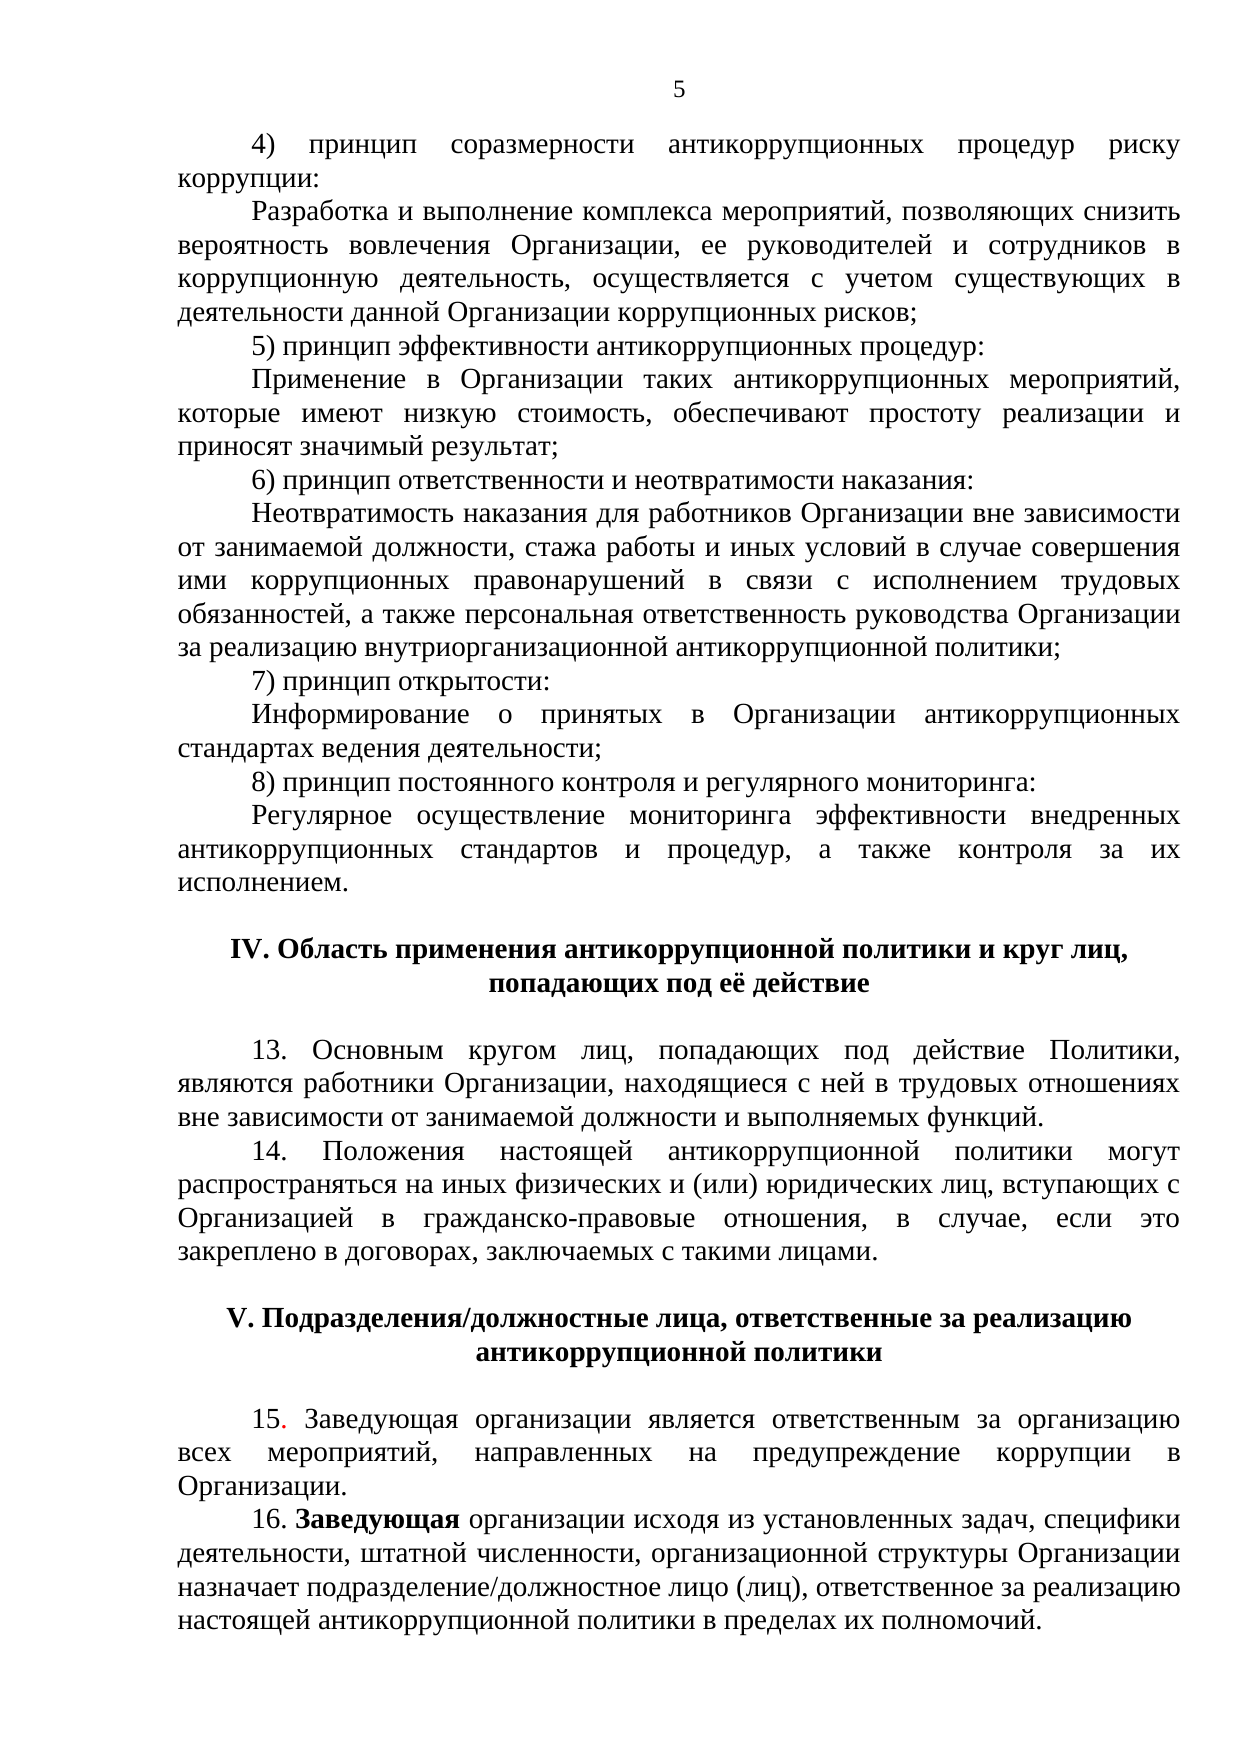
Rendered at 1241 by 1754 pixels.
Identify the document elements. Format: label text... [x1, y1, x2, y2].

text Регулярное осуществление мониторинга эффективности внедренных антикоррупционных стандартов и процедур, а также контроля за их исполнением. [177, 797, 1181, 898]
text IV. Область применения антикоррупционной политики и круг лиц, попадающих под её действие [177, 931, 1181, 998]
text Разработка и выполнение комплекса мероприятий, позволяющих снизить вероятность вовлечения Организации, ее руководителей и сотрудников в коррупционную деятельность, осуществляется с учетом существующих в деятельности данной Организации коррупционных рисков; [177, 193, 1181, 328]
text Информирование о принятых в Организации антикоррупционных стандартах ведения деятельности; [177, 697, 1181, 764]
text 5) принцип эффективности антикоррупционных процедур: [177, 328, 1181, 361]
text 13. Основным кругом лиц, попадающих под действие Политики, являются работники Организации, находящиеся с ней в трудовых отношениях вне зависимости от занимаемой должности и выполняемых функций. [177, 1032, 1181, 1133]
text 6) принцип ответственности и неотвратимости наказания: [177, 462, 1181, 495]
text 14. Положения настоящей антикоррупционной политики могут распространяться на иных физических и (или) юридических лиц, вступающих с Организацией в гражданско-правовые отношения, в случае, если это закреплено в договорах, заключаемых с такими лицами. [177, 1133, 1181, 1267]
text 8) принцип постоянного контроля и регулярного мониторинга: [177, 764, 1181, 797]
text 16. Заведующая организации исходя из установленных задач, специфики деятельности, штатной численности, организационной структуры Организации назначает подразделение/должностное лицо (лиц), ответственное за реализацию настоящей антикоррупционной политики в пределах их полномочий. [177, 1502, 1181, 1636]
text 7) принцип открытости: [177, 663, 1181, 697]
text V. Подразделения/должностные лица, ответственные за реализацию антикоррупционной политики [177, 1300, 1181, 1367]
text Неотвратимость наказания для работников Организации вне зависимости от занимаемой должности, стажа работы и иных условий в случае совершения ими коррупционных правонарушений в связи с исполнением трудовых обязанностей, а также персональная ответственность руководства Организации за реализацию внутриорганизационной антикоррупционной политики; [177, 495, 1181, 663]
text 15. Заведующая организации является ответственным за организацию всех мероприятий, направленных на предупреждение коррупции в Организации. [177, 1401, 1181, 1502]
text Применение в Организации таких антикоррупционных мероприятий, которые имеют низкую стоимость, обеспечивают простоту реализации и приносят значимый результат; [177, 361, 1181, 462]
text 4) принцип соразмерности антикоррупционных процедур риску коррупции: [177, 126, 1181, 193]
